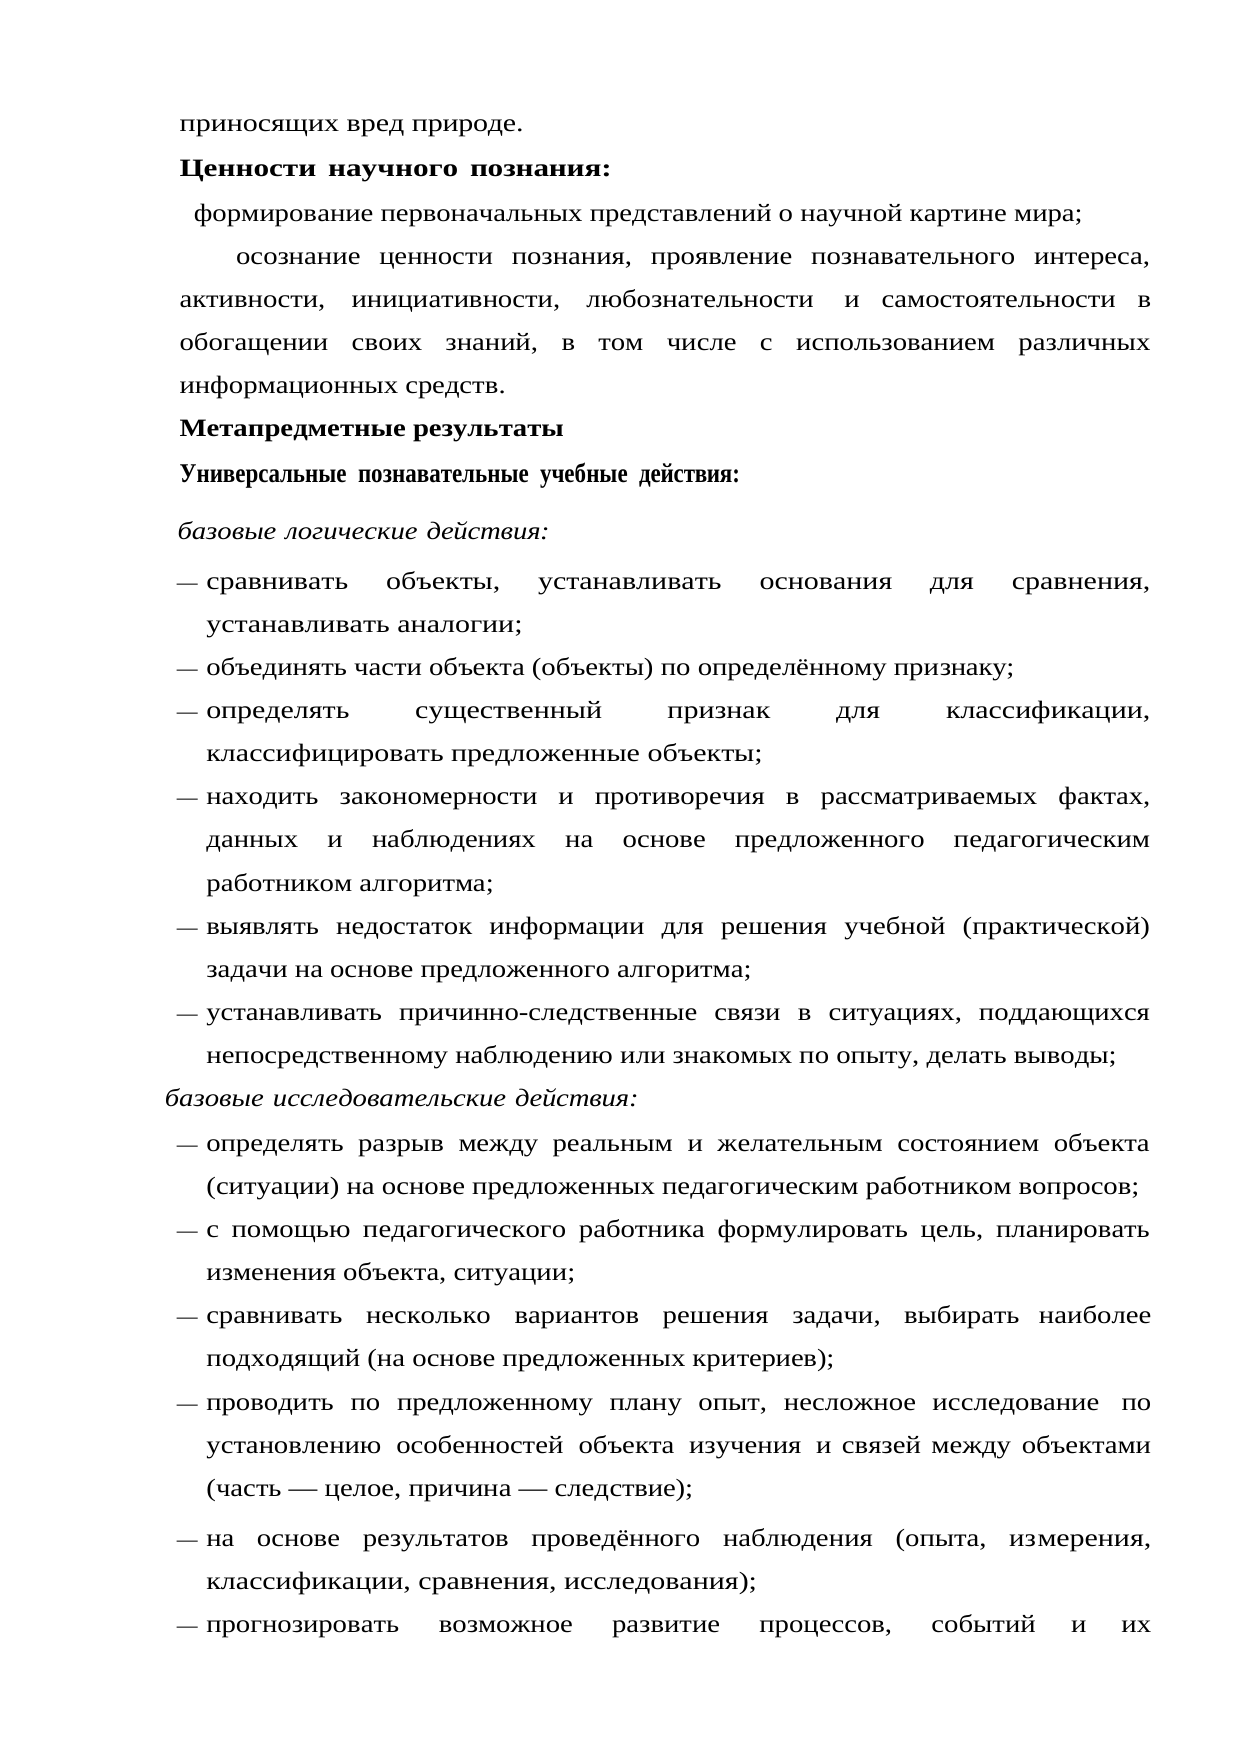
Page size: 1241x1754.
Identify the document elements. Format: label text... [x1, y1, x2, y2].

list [177, 1609, 1151, 1638]
list на основе результатов проведённого наблюдения (опыта, измерения, классификации, сравнения, исследования); [177, 1523, 1151, 1595]
text формирование первоначальных представлений о научной картине мира; [179, 198, 1151, 227]
text базовые исследовательские действия: [164, 1083, 1163, 1112]
text Ценности научного познания: [179, 153, 1163, 182]
list выявлять недостаток информации для решения учебной (практической) задачи на основе предложенного алгоритма; [177, 911, 1151, 983]
list проводить по предложенному плану опыт, несложное исследование по установлению особенностей объекта изучения и связей между объектами (часть — целое, причина — следствие); [177, 1387, 1151, 1502]
list объединять части объекта (объекты) по определённому признаку; [177, 652, 1151, 681]
list сравнивать объекты, устанавливать основания для сравнения, устанавливать аналогии; [177, 566, 1151, 638]
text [179, 108, 1163, 137]
text базовые логические действия: [164, 511, 1163, 546]
list определять существенный признак для классификации, классифицировать предложенные объекты; [177, 695, 1151, 767]
text Метапредметные результаты [179, 413, 1151, 442]
text Универсальные познавательные учебные действия: [179, 457, 1151, 488]
text осознание ценности познания, проявление познавательного интереса, активности, инициативности, любознательности и самостоятельности в обогащении своих знаний, в том числе с использованием различных информационных средств. [179, 241, 1151, 399]
list находить закономерности и противоречия в рассматриваемых фактах, данных и наблюдениях на основе предложенного педагогическим работником алгоритма; [177, 781, 1151, 896]
list определять разрыв между реальным и желательным состоянием объекта (ситуации) на основе предложенных педагогическим работником вопросов; [177, 1128, 1151, 1200]
list сравнивать несколько вариантов решения задачи, выбирать наиболее подходящий (на основе предложенных критериев); [177, 1300, 1151, 1372]
list устанавливать причинно-следственные связи в ситуациях, поддающихся непосредственному наблюдению или знакомых по опыту, делать выводы; [177, 997, 1151, 1069]
list с помощью педагогического работника формулировать цель, планировать изменения объекта, ситуации; [177, 1214, 1151, 1286]
